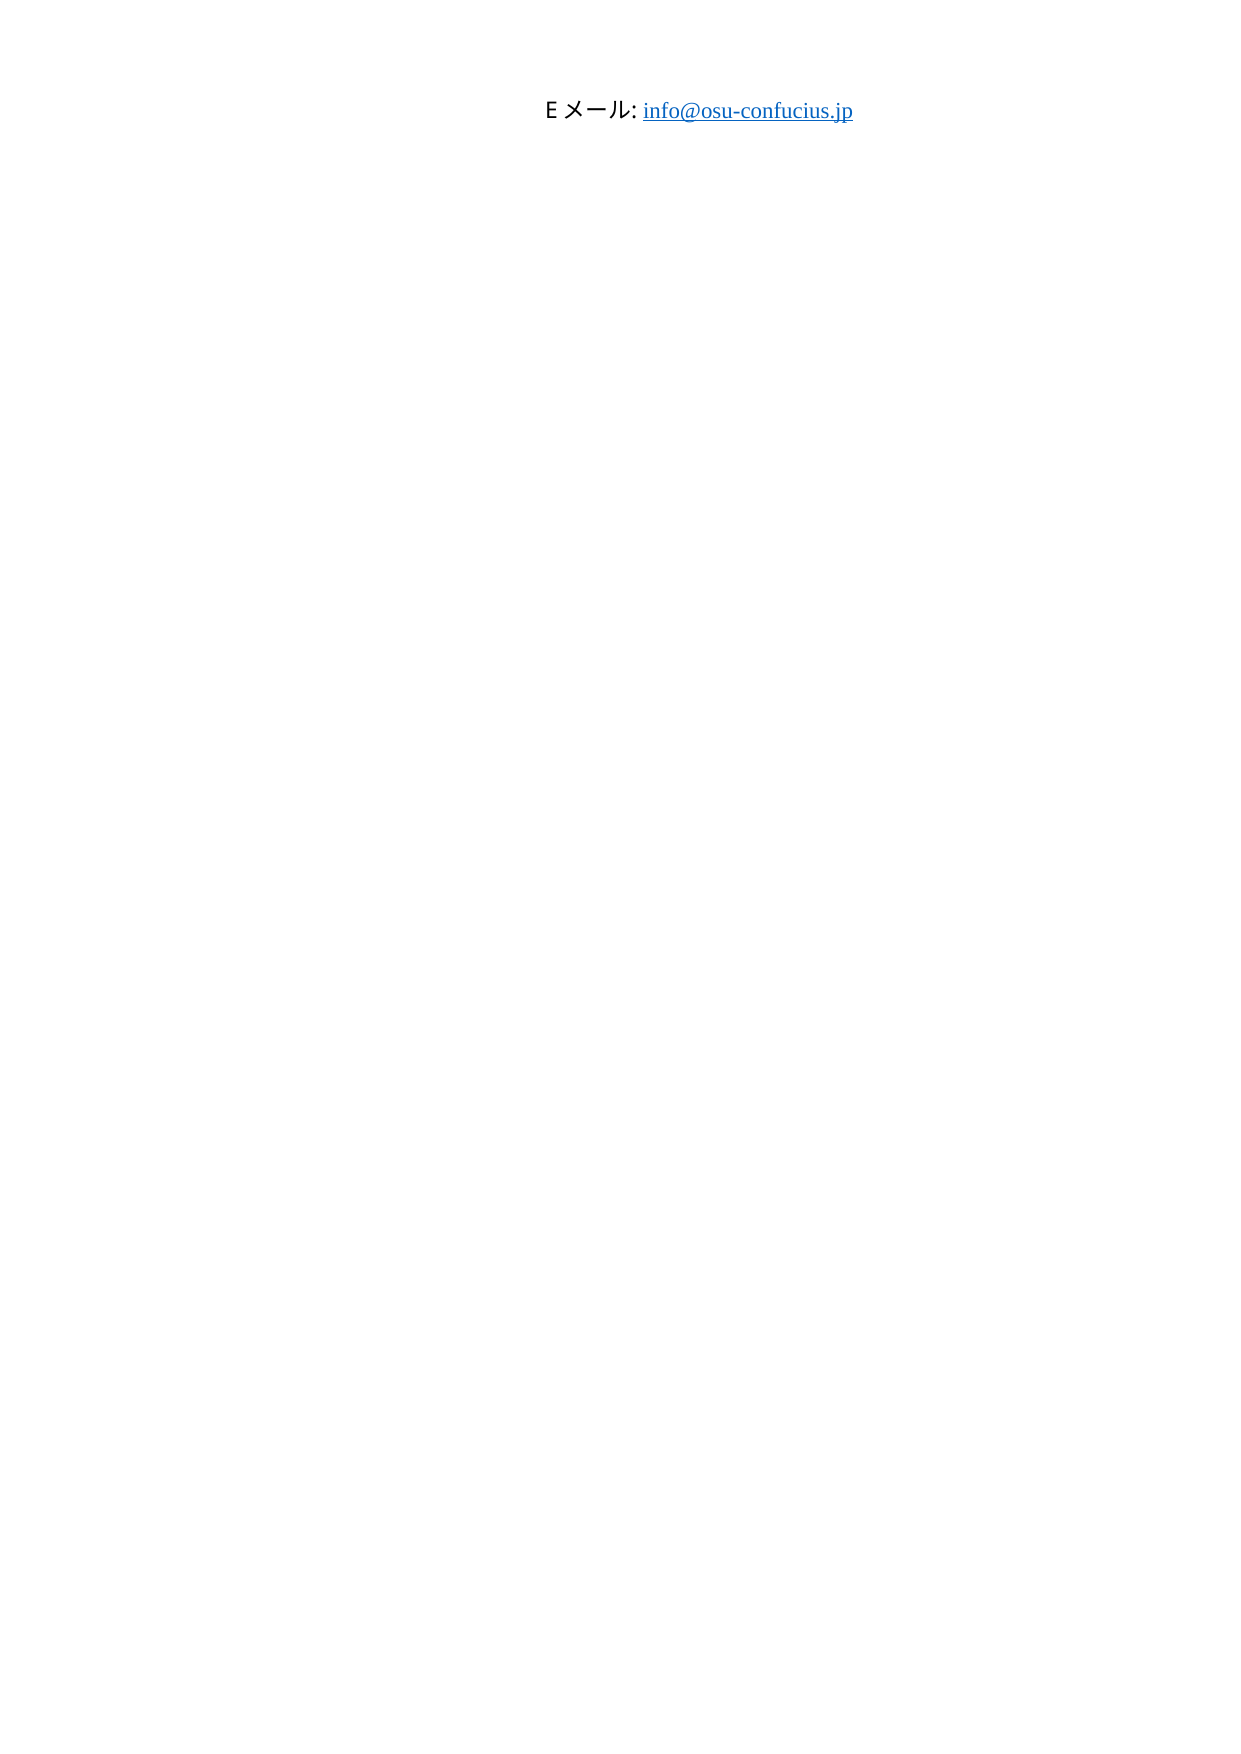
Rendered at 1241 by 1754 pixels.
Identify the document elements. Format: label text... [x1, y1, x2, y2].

text Eメール: info@osu-confucius.jp [75, 89, 1165, 127]
